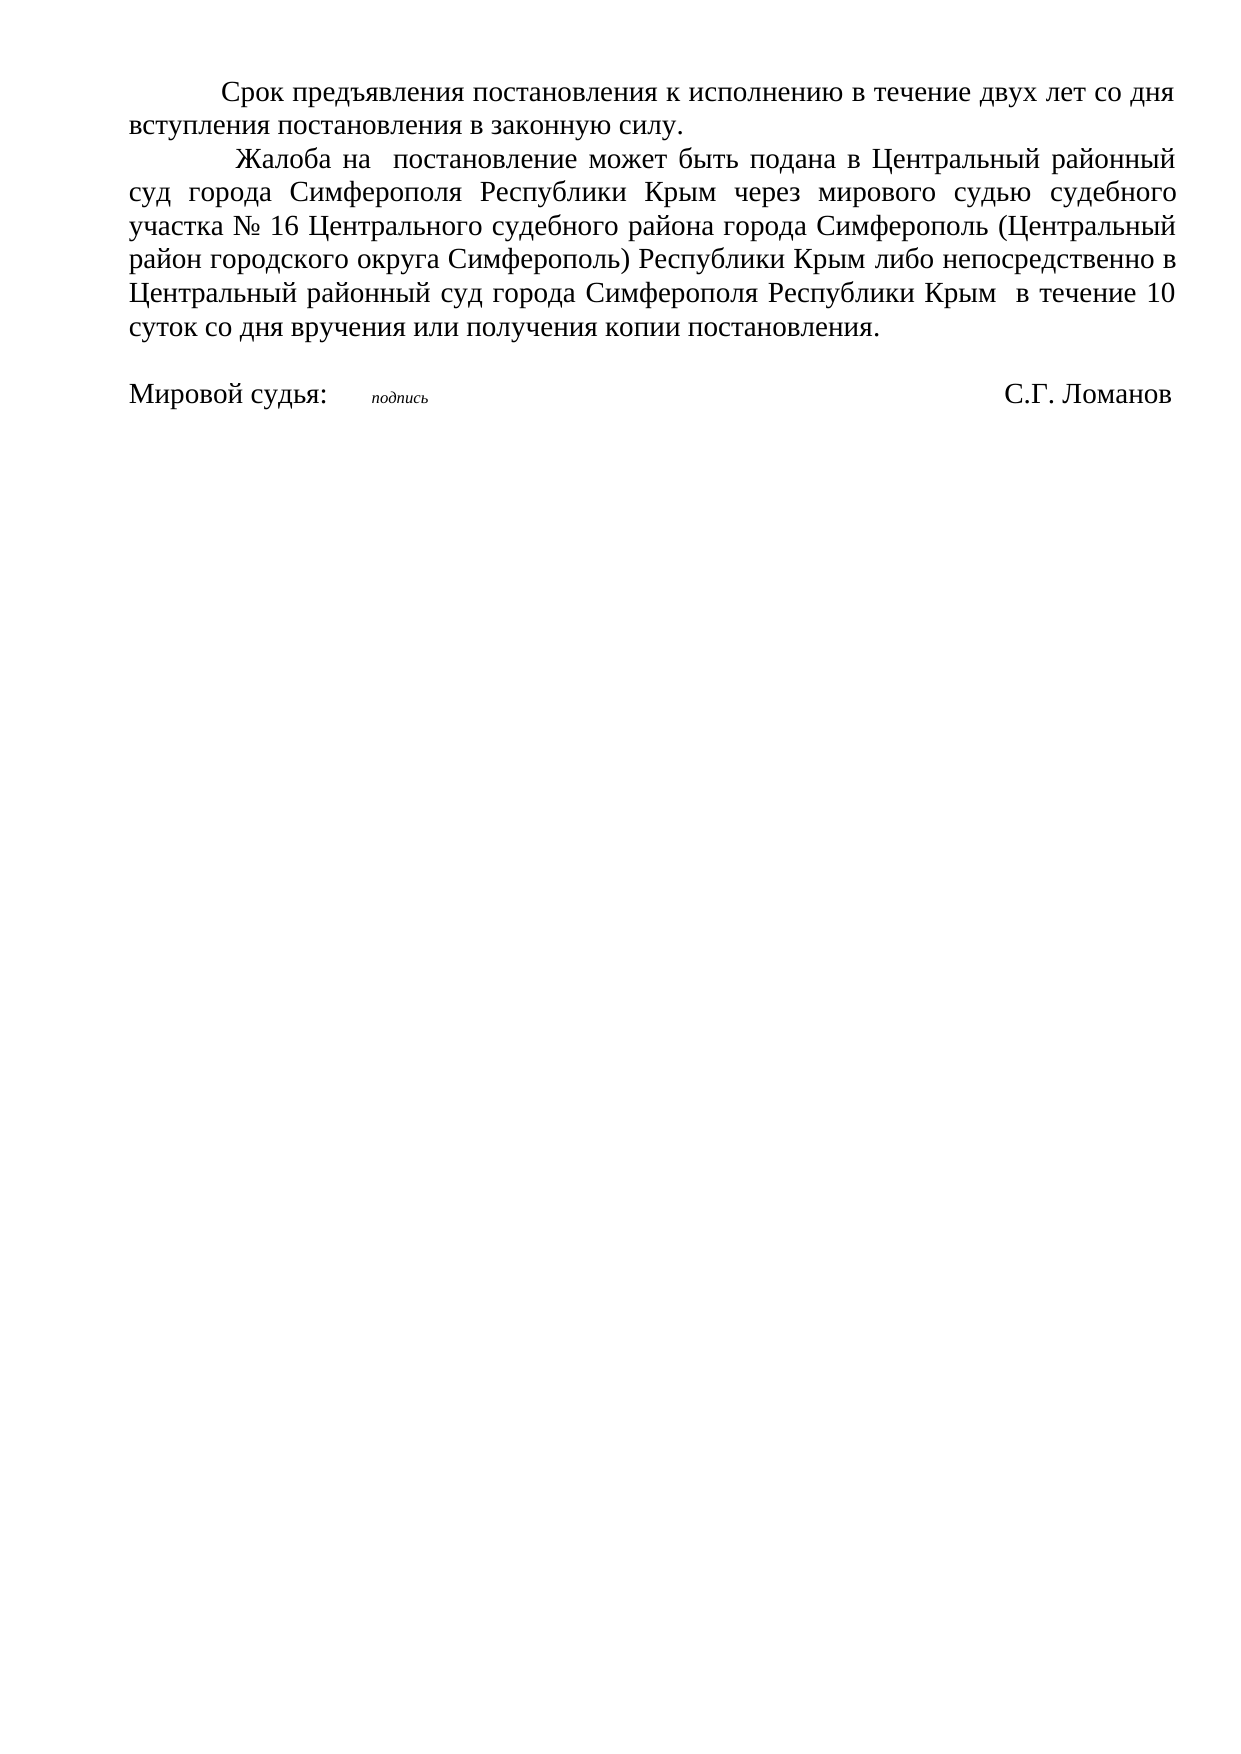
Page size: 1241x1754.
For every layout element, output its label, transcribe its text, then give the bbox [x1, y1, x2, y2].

text Жалоба на постановление может быть подана в Центральный районный суд города Симферополя Республики Крым через мирового судью судебного участка № 16 Центрального судебного района города Симферополь (Центральный район городского округа Симферополь) Республики Крым либо непосредственно в Центральный районный суд города Симферополя Республики Крым в течение 10 суток со дня вручения или получения копии постановления. [128, 141, 1177, 342]
text Срок предъявления постановления к исполнению в течение двух лет со дня вступления постановления в законную силу. [128, 74, 1177, 141]
text Мировой судья: подпись С.Г. Ломанов [128, 376, 1177, 409]
